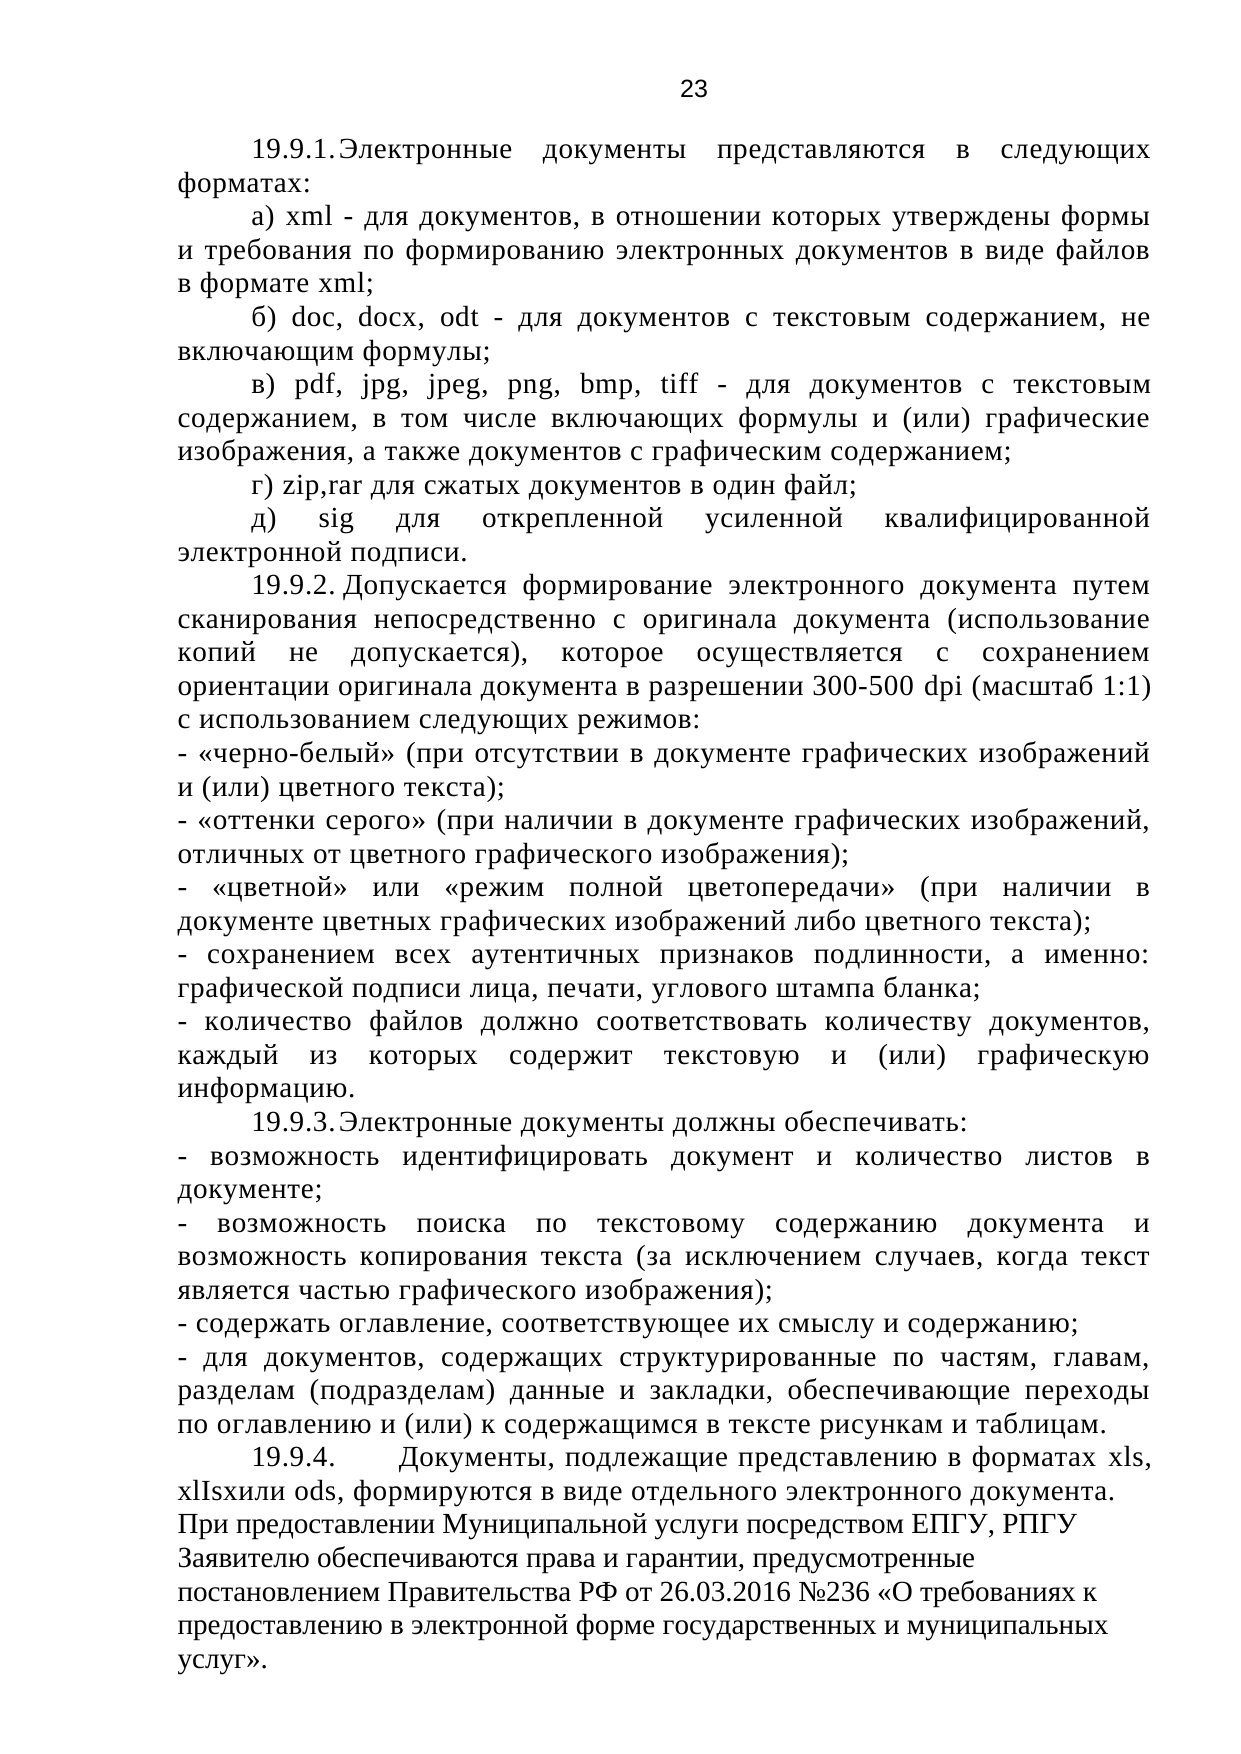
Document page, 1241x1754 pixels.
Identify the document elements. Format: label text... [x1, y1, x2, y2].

text - для документов, содержащих структурированные по частям, главам, разделам (подразделам) данные и закладки, обеспечивающие переходы по оглавлению и (или) к содержащимся в тексте рисункам и таблицам. [177, 1339, 1152, 1439]
text б) doc, docx, odt - для документов с текстовым содержанием, не включающим формулы; [177, 299, 1152, 366]
text - возможность поиска по текстовому содержанию документа и возможность копирования текста (за исключением случаев, когда текст является частью графического изображения); [177, 1205, 1152, 1305]
text - «цветной» или «режим полной цветопередачи» (при наличии в документе цветных графических изображений либо цветного текста); [177, 869, 1152, 936]
text - количество файлов должно соответствовать количеству документов, каждый из которых содержит текстовую и (или) графическую информацию. [177, 1003, 1152, 1104]
text - сохранением всех аутентичных признаков подлинности, а именно: графической подписи лица, печати, углового штампа бланка; [177, 936, 1152, 1003]
list Допускается формирование электронного документа путем сканирования непосредственно с оригинала документа (использование копий не допускается), которое осуществляется с сохранением ориентации оригинала документа в разрешении 300-500 dpi (масштаб 1:1) с использованием следующих режимов: [177, 567, 1152, 735]
text а) xml - для документов, в отношении которых утверждены формы и требования по формированию электронных документов в виде файлов в формате xml; [177, 198, 1152, 299]
text г) zip,rar для сжатых документов в один файл; [177, 467, 1152, 500]
text - «оттенки серого» (при наличии в документе графических изображений, отличных от цветного графического изображения); [177, 802, 1152, 869]
text в) pdf, jpg, jpeg, png, bmp, tiff - для документов с текстовым содержанием, в том числе включающих формулы и (или) графические изображения, а также документов с графическим содержанием; [177, 366, 1152, 467]
list Документы, подлежащие представлению в форматах xls, xlIsxили ods, формируются в виде отдельного электронного документа. [177, 1439, 1152, 1507]
text - «черно-белый» (при отсутствии в документе графических изображений и (или) цветного текста); [177, 735, 1152, 802]
text - возможность идентифицировать документ и количество листов в документе; [177, 1138, 1152, 1205]
text При предоставлении Муниципальной услуги посредством ЕПГУ, РПГУ Заявителю обеспечиваются права и гарантии, предусмотренные постановлением Правительства РФ от 26.03.2016 №236 «О требованиях к предоставлению в электронной форме государственных и муниципальных услуг». [177, 1507, 1152, 1674]
text - содержать оглавление, соответствующее их смыслу и содержанию; [177, 1305, 1152, 1339]
text д) sig для открепленной усиленной квалифицированной электронной подписи. [177, 500, 1152, 567]
list Электронные документы должны обеспечивать: [177, 1104, 1152, 1138]
list Электронные документы представляются в следующих форматах: [177, 131, 1152, 198]
